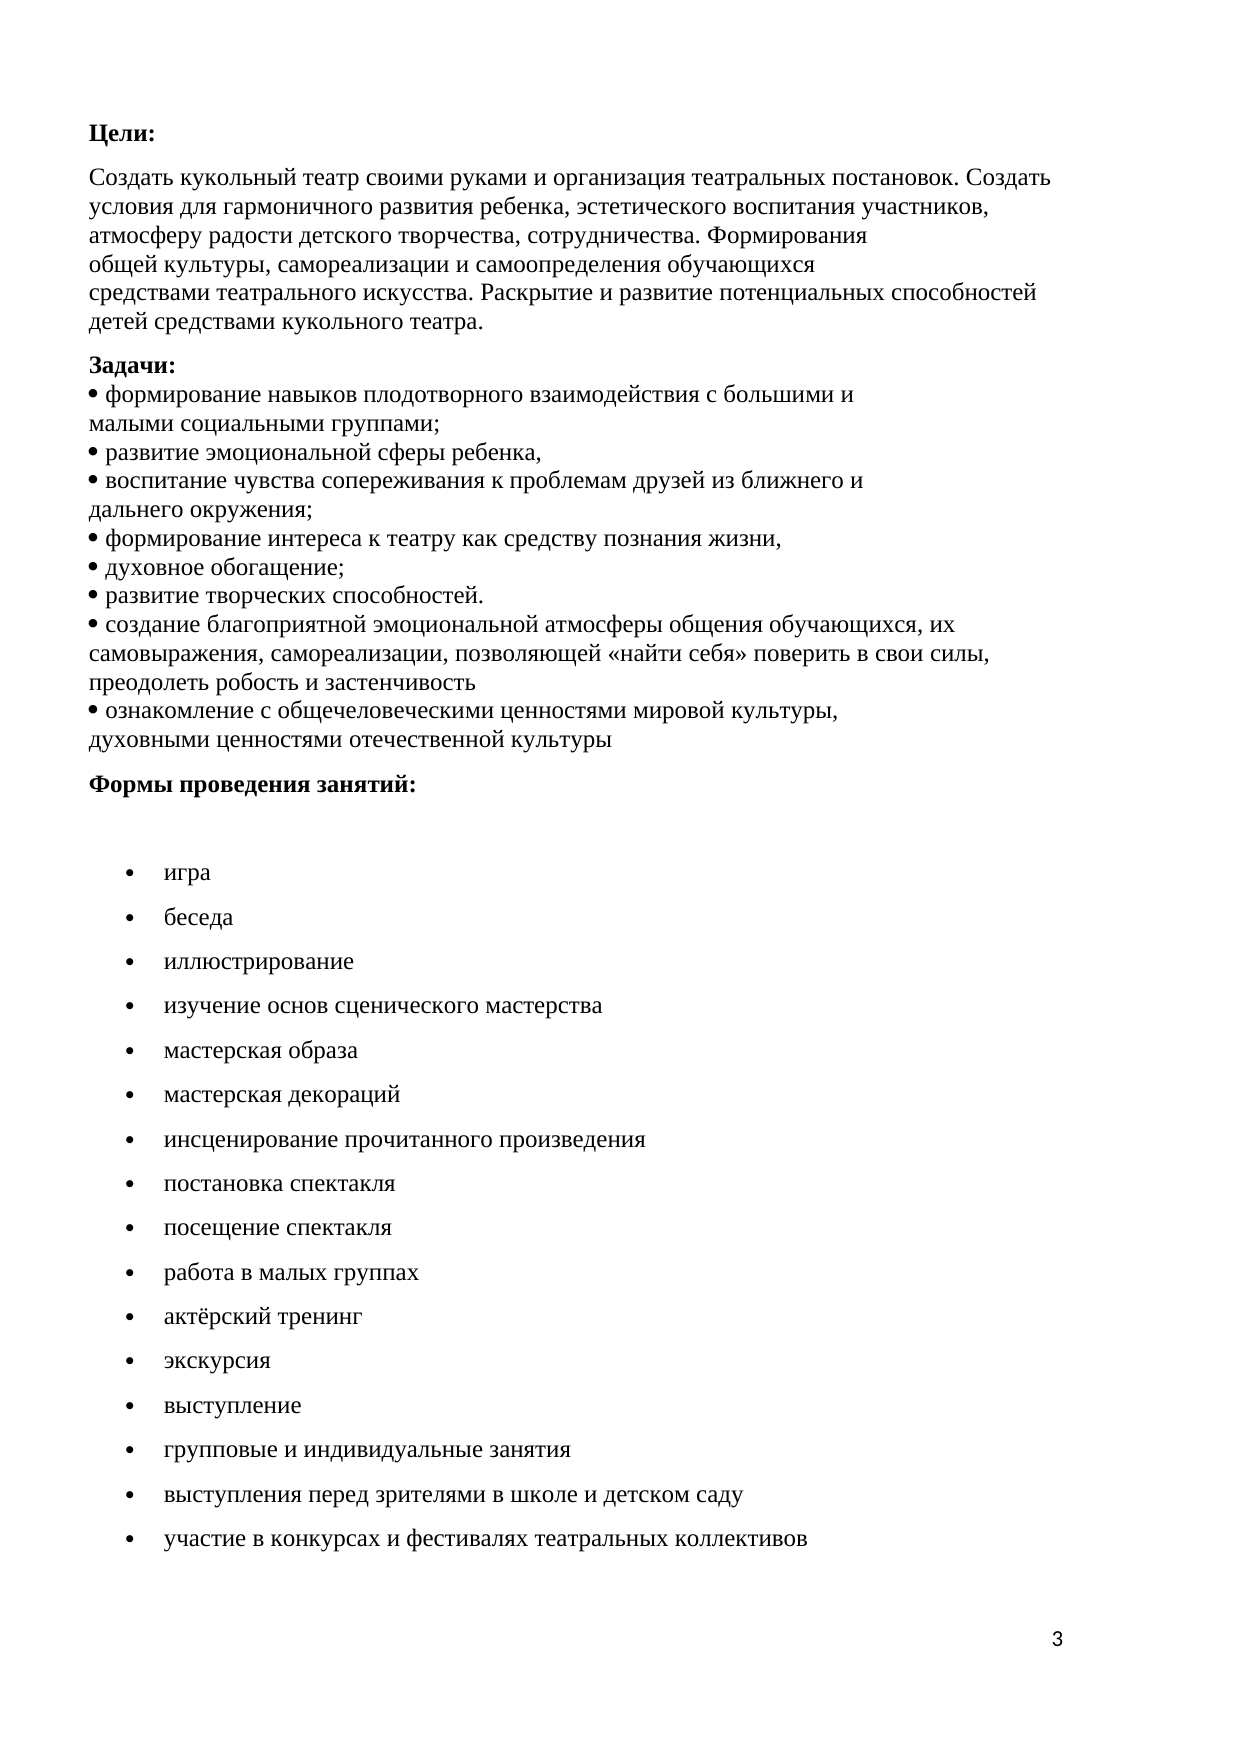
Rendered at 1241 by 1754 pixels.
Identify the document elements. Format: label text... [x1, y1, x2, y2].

list работа в малых группах [126, 1257, 1063, 1286]
list посещение спектакля [126, 1212, 1063, 1241]
list игра [126, 857, 1063, 886]
list выступление [126, 1390, 1063, 1419]
text Цели: [88, 118, 1063, 147]
list участие в конкурсах и фестивалях театральных коллективов [126, 1523, 1063, 1552]
list беседа [126, 902, 1063, 931]
list мастерская декораций [126, 1079, 1063, 1108]
text Формы проведения занятий: [88, 769, 1063, 797]
list выступления перед зрителями в школе и детском саду [126, 1479, 1063, 1507]
list инсценирование прочитанного произведения [126, 1124, 1063, 1152]
list экскурсия [126, 1346, 1063, 1374]
list актёрский тренинг [126, 1301, 1063, 1330]
list иллюстрирование [126, 946, 1063, 975]
list групповые и индивидуальные занятия [126, 1434, 1063, 1463]
text Задачи: формирование навыков плодотворного взаимодействия с большими и малыми социальными группами; развитие эмоциональной сферы ребенка, воспитание чувства сопереживания к проблемам друзей из ближнего и дальнего окружения; формирование интереса к театру как средству познания жизни, духовное обогащение; развитие творческих способностей. создание благоприятной эмоциональной атмосферы общения обучающихся, их самовыражения, самореализации, позволяющей «найти себя» поверить в свои силы, преодолеть робость и застенчивость ознакомление с общечеловеческими ценностями мировой культуры, духовными ценностями отечественной культуры [88, 351, 1063, 753]
list изучение основ сценического мастерства [126, 991, 1063, 1019]
list мастерская образа [126, 1035, 1063, 1064]
text Создать кукольный театр своими руками и организация театральных постановок. Создать условия для гармоничного развития ребенка, эстетического воспитания участников, атмосферу радости детского творчества, сотрудничества. Формирования общей культуры, самореализации и самоопределения обучающихся средствами театрального искусства. Раскрытие и развитие потенциальных способностей детей средствами кукольного театра. [88, 162, 1063, 335]
list постановка спектакля [126, 1168, 1063, 1197]
